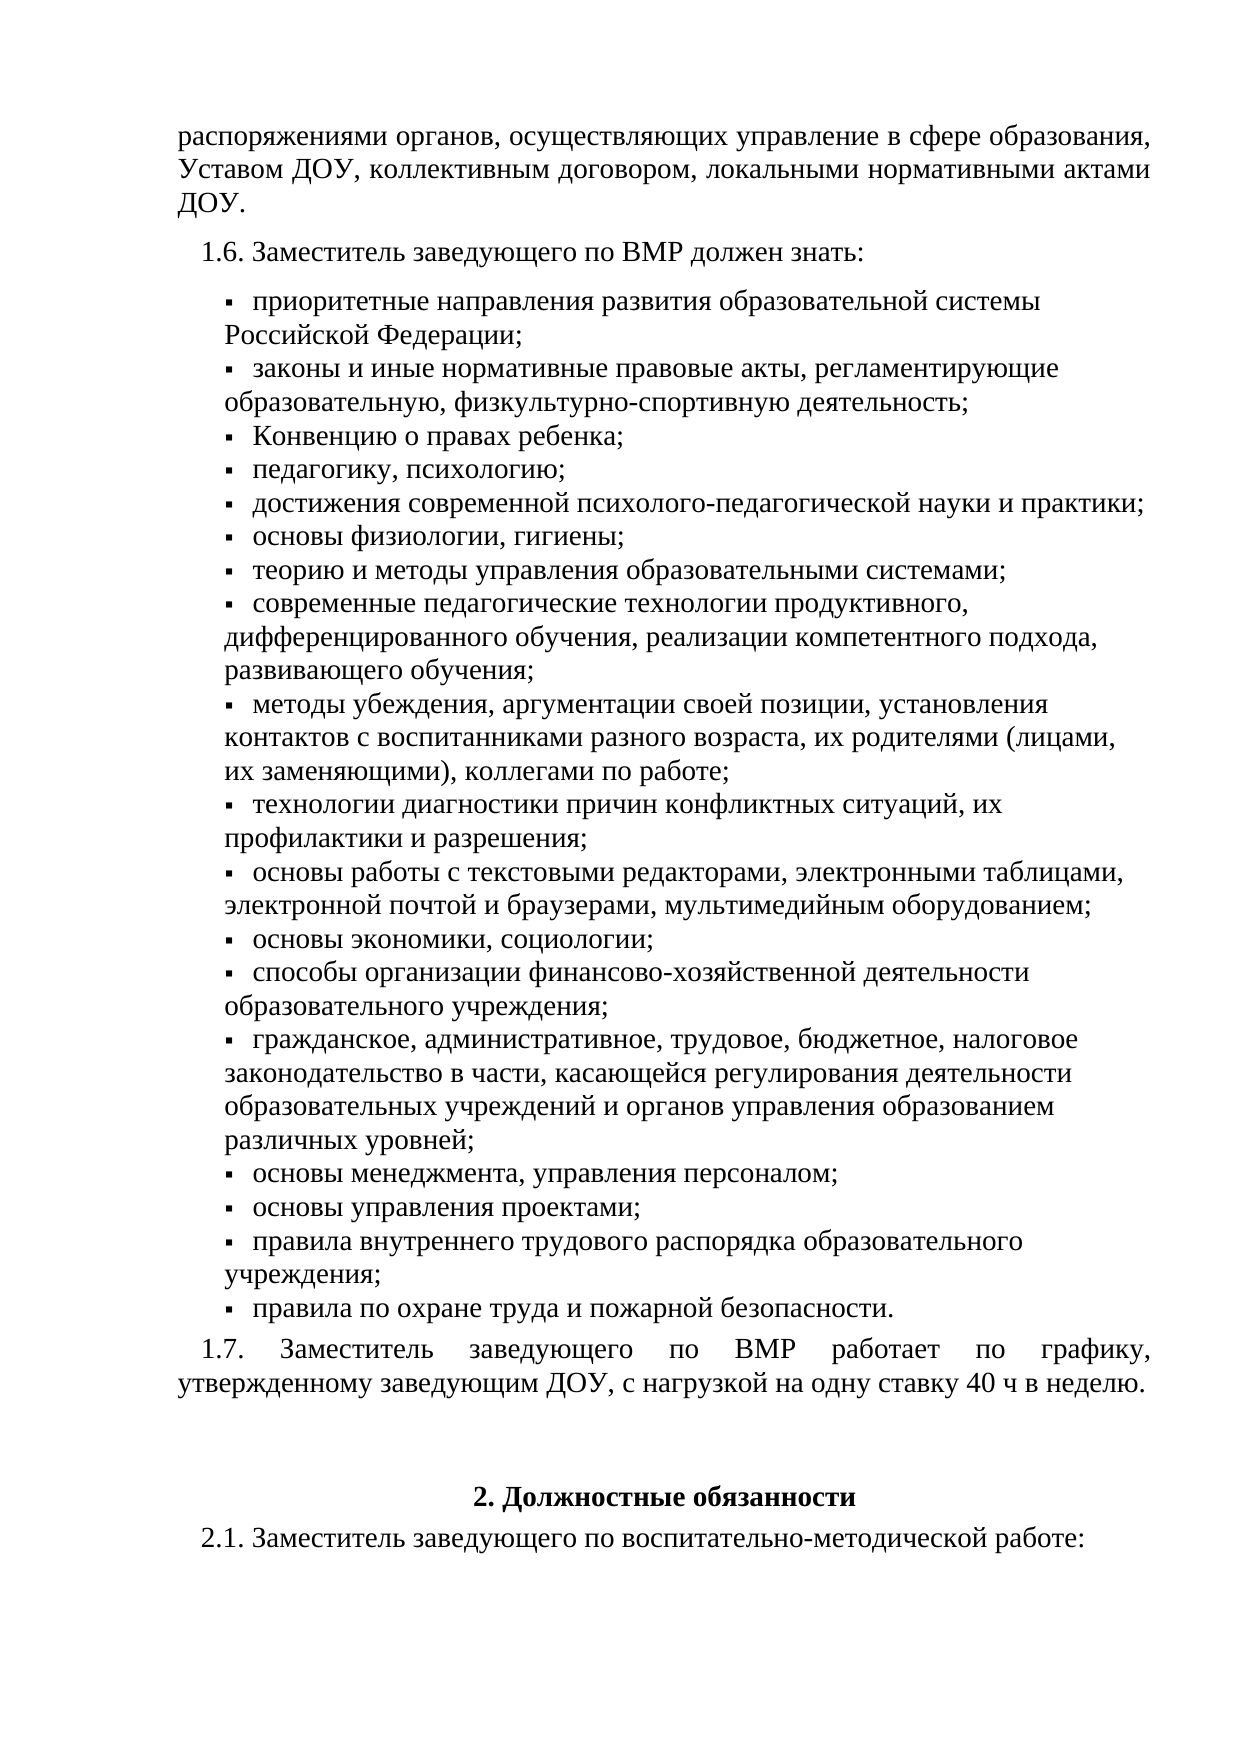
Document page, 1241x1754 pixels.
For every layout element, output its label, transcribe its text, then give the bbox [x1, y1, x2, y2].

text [177, 118, 1152, 219]
list основы работы с текстовыми редакторами, электронными таблицами, электронной почтой и браузерами, мультимедийным оборудованием; [224, 854, 1152, 921]
list способы организации финансово-хозяйственной деятельности образовательного учреждения; [224, 954, 1152, 1021]
list теорию и методы управления образовательными системами; [224, 552, 1152, 585]
list основы управления проектами; [224, 1189, 1152, 1223]
list Конвенцию о правах ребенка; [224, 418, 1152, 451]
list технологии диагностики причин конфликтных ситуаций, их профилактики и разрешения; [224, 787, 1152, 854]
list методы убеждения, аргументации своей позиции, установления контактов с воспитанниками разного возраста, их родителями (лицами, их заменяющими), коллегами по работе; [224, 686, 1152, 787]
list основы экономики, социологии; [224, 921, 1152, 954]
text 1.6. Заместитель заведующего по ВМР должен знать: [177, 234, 1152, 268]
text 1.7. Заместитель заведующего по ВМР работает по графику, утвержденному заведующим ДОУ, с нагрузкой на одну ставку 40 ч в неделю. [177, 1331, 1152, 1398]
list правила внутреннего трудового распорядка образовательного учреждения; [224, 1223, 1152, 1290]
list современные педагогические технологии продуктивного, дифференцированного обучения, реализации компетентного подхода, развивающего обучения; [224, 585, 1152, 686]
list приоритетные направления развития образовательной системы Российской Федерации; [224, 283, 1152, 351]
list достижения современной психолого-педагогической науки и практики; [224, 485, 1152, 518]
list правила по охране труда и пожарной безопасности. [224, 1290, 1152, 1323]
list законы и иные нормативные правовые акты, регламентирующие образовательную, физкультурно-спортивную деятельность; [224, 351, 1152, 418]
list педагогику, психологию; [224, 451, 1152, 485]
text 2.1. Заместитель заведующего по воспитательно-методической работе: [177, 1520, 1152, 1553]
list основы менеджмента, управления персоналом; [224, 1156, 1152, 1189]
text 2. Должностные обязанности [177, 1479, 1152, 1512]
list гражданское, административное, трудовое, бюджетное, налоговое законодательство в части, касающейся регулирования деятельности образовательных учреждений и органов управления образованием различных уровней; [224, 1021, 1152, 1156]
list основы физиологии, гигиены; [224, 518, 1152, 552]
